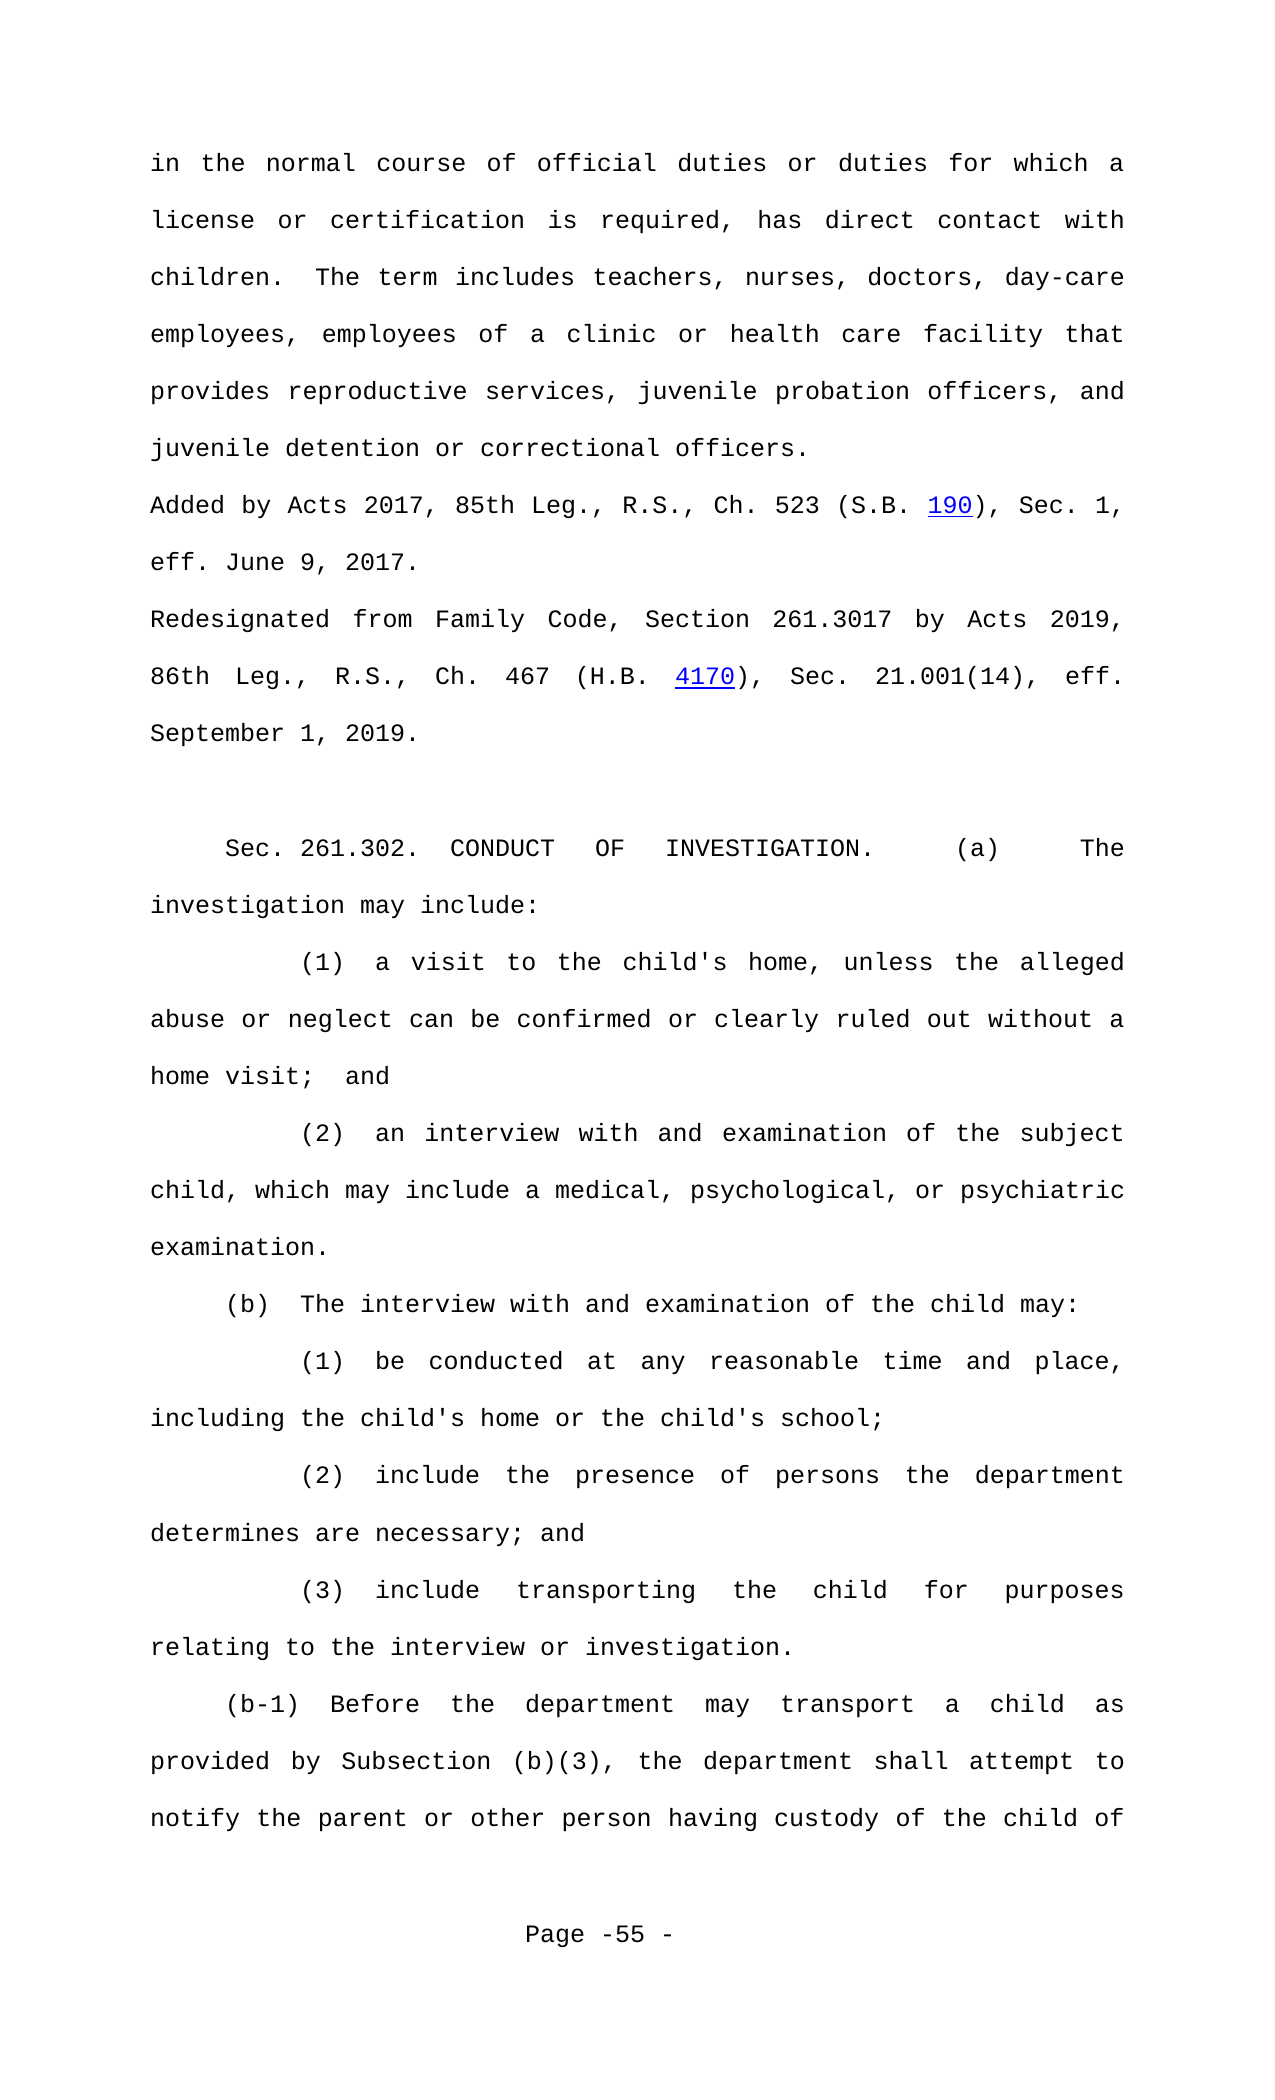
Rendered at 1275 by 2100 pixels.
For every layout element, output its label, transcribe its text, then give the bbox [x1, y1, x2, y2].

text (1) a visit to the child's home, unless the alleged abuse or neglect can be confirmed or clearly ruled out without a home visit; and [150, 949, 1125, 1092]
text Redesignated from Family Code, Section 261.3017 by Acts 2019, 86th Leg., R.S., Ch. 467 (H.B. 4170), Sec. 21.001(14), eff. September 1, 2019. [150, 607, 1125, 749]
text (3) include transporting the child for purposes relating to the interview or investigation. [150, 1577, 1125, 1663]
text Added by Acts 2017, 85th Leg., R.S., Ch. 523 (S.B. 190), Sec. 1, eff. June 9, 2017. [150, 492, 1125, 578]
text (1) be conducted at any reasonable time and place, including the child's home or the child's school; [150, 1349, 1125, 1434]
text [150, 150, 1125, 464]
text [150, 1691, 1125, 1834]
text (2) include the presence of persons the department determines are necessary; and [150, 1463, 1125, 1548]
text (2) an interview with and examination of the subject child, which may include a medical, psychological, or psychiatric examination. [150, 1120, 1125, 1263]
text Sec. 261.302. CONDUCT OF INVESTIGATION. (a) The investigation may include: [150, 835, 1125, 921]
text (b) The interview with and examination of the child may: [150, 1292, 1125, 1320]
